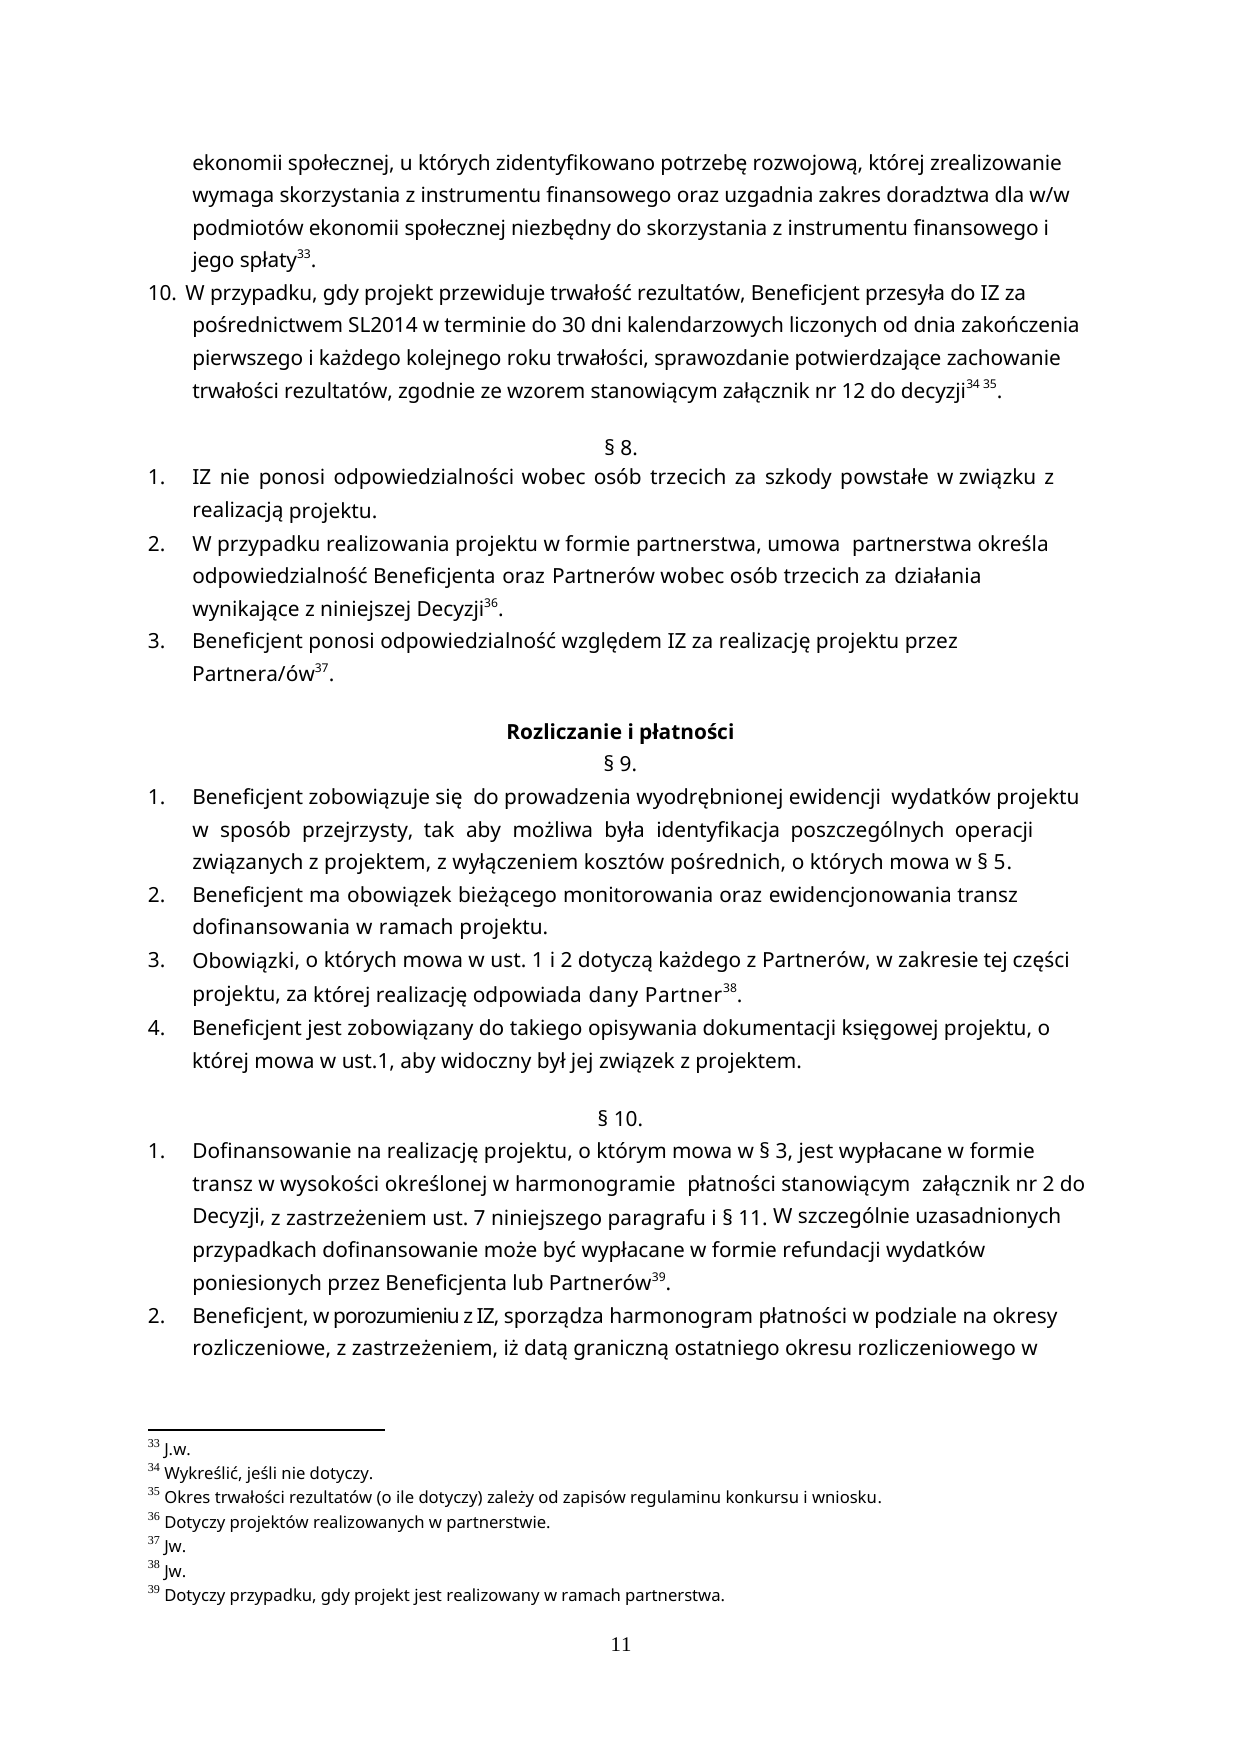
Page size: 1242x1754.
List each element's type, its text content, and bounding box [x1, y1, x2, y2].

list Beneficjent zobowiązuje się do prowadzenia wyodrębnionej ewidencji wydatków projektu w sposób przejrzysty, tak aby możliwa była identyfikacja poszczególnych operacji związanych z projektem, z wyłączeniem kosztów pośrednich, o których mowa w § 5. [148, 782, 1093, 876]
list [148, 148, 1093, 274]
list W przypadku, gdy projekt przewiduje trwałość rezultatów, Beneficjent przesyła do IZ za pośrednictwem SL2014 w terminie do 30 dni kalendarzowych liczonych od dnia zakończenia pierwszego i każdego kolejnego roku trwałości, sprawozdanie potwierdzające zachowanie trwałości rezultatów, zgodnie ze wzorem stanowiącym załącznik nr 12 do decyzji . [148, 278, 1093, 404]
text § 8. [148, 433, 1094, 462]
list W przypadku realizowania projektu w formie partnerstwa, umowa partnerstwa określa odpowiedzialność Beneficjenta oraz Partnerów wobec osób trzecich za działania wynikające z niniejszej Decyzji. [148, 529, 1093, 622]
list Beneficjent jest zobowiązany do takiego opisywania dokumentacji księgowej projektu, o której mowa w ust.1, aby widoczny był jej związek z projektem. [148, 1013, 1093, 1074]
text Rozliczanie i płatności [148, 717, 1093, 745]
list Beneficjent ma obowiązek bieżącego monitorowania oraz ewidencjonowania transz dofinansowania w ramach projektu. [148, 880, 1093, 941]
list IZ nie ponosi odpowiedzialności wobec osób trzecich za szkody powstałe w związku z realizacją projektu. [148, 462, 1093, 524]
text § 10. [148, 1104, 1093, 1132]
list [148, 1301, 1093, 1362]
text § 9. [148, 749, 1093, 778]
list Dofinansowanie na realizację projektu, o którym mowa w § 3, jest wypłacane w formie transz w wysokości określonej w harmonogramie płatności stanowiącym załącznik nr 2 do Decyzji, z zastrzeżeniem ust. 7 niniejszego paragrafu i § 11. W szczególnie uzasadnionych przypadkach dofinansowanie może być wypłacane w formie refundacji wydatków poniesionych przez Beneficjenta lub Partnerów. [148, 1136, 1093, 1297]
list Obowiązki, o których mowa w ust. 1 i 2 dotyczą każdego z Partnerów, w zakresie tej części projektu, za której realizację odpowiada dany Partner. [148, 945, 1093, 1009]
list Beneficjent ponosi odpowiedzialność względem IZ za realizację projektu przez Partnera/ów. [148, 627, 1093, 688]
